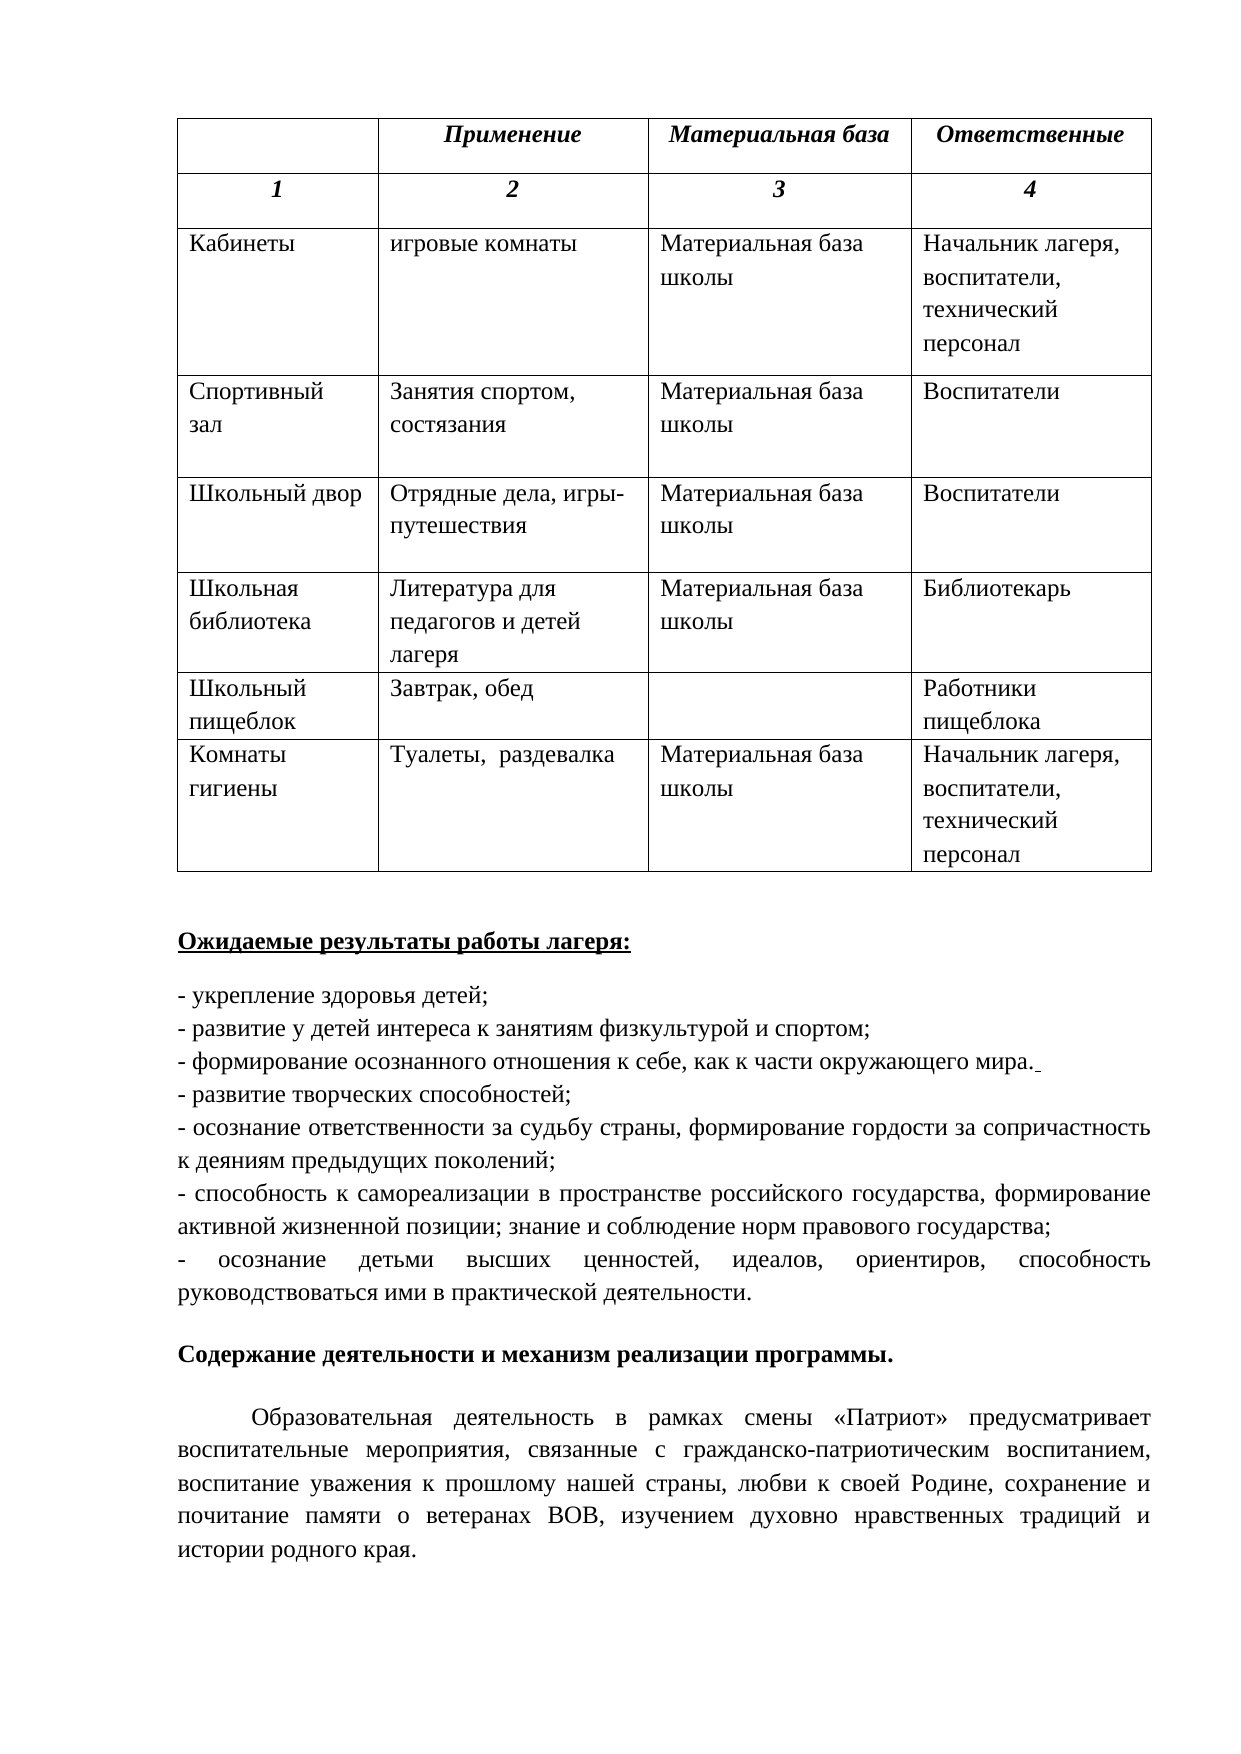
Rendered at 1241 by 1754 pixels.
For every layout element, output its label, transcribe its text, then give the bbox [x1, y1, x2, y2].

table_cell Школьный пищеблок [178, 673, 378, 738]
table_cell Школьный двор [178, 478, 378, 572]
table_cell Комнаты гигиены [178, 740, 378, 871]
table_cell Библиотекарь [912, 573, 1151, 672]
table_cell Туалеты, раздевалка [379, 740, 648, 871]
table_cell Воспитатели [912, 478, 1151, 572]
table_cell Начальник лагеря, воспитатели, технический персонал [912, 740, 1151, 871]
text Ожидаемые результаты работы лагеря: [177, 926, 1152, 955]
table_cell [649, 673, 911, 738]
table_cell игровые комнаты [379, 229, 648, 375]
table_header Ответственные [912, 119, 1151, 173]
text Образовательная деятельность в рамках смены «Патриот» предусматривает воспитательные мероприятия, связанные с гражданско-патриотическим воспитанием, воспитание уважения к прошлому нашей страны, любви к своей Родине, сохранение и почитание памяти о ветеранах ВОВ, изучением духовно нравственных традиций и истории родного края. [177, 1402, 1152, 1562]
text - осознание детьми высших ценностей, идеалов, ориентиров, способность руководствоваться ими в практической деятельности. [177, 1244, 1152, 1306]
table_cell Завтрак, обед [379, 673, 648, 738]
table_cell Занятия спортом, состязания [379, 376, 648, 477]
table_cell Материальная база школы [649, 478, 911, 572]
table_header Материальная база [649, 119, 911, 173]
table_cell Отрядные дела, игры-путешествия [379, 478, 648, 572]
table_cell 1 [178, 174, 378, 227]
text - осознание ответственности за судьбу страны, формирование гордости за сопричастность к деяниям предыдущих поколений; [177, 1112, 1152, 1174]
table_cell Материальная база школы [649, 740, 911, 871]
table_cell 4 [912, 174, 1151, 227]
table_cell Воспитатели [912, 376, 1151, 477]
table_cell Спортивный зал [178, 376, 378, 477]
text - способность к самореализации в пространстве российского государства, формирование активной жизненной позиции; знание и соблюдение норм правового государства; [177, 1178, 1152, 1240]
text - укрепление здоровья детей; [177, 980, 1152, 1009]
table_cell Материальная база школы [649, 573, 911, 672]
table_cell Литература для педагогов и детей лагеря [379, 573, 648, 672]
table_cell Кабинеты [178, 229, 378, 375]
text - развитие творческих способностей; [177, 1079, 1152, 1108]
table_cell Начальник лагеря, воспитатели, технический персонал [912, 229, 1151, 375]
text - формирование осознанного отношения к себе, как к части окружающего мира. [177, 1046, 1152, 1075]
table_header [178, 119, 378, 173]
table_cell Материальная база школы [649, 229, 911, 375]
table_cell Работники пищеблока [912, 673, 1151, 738]
table_cell 2 [379, 174, 648, 227]
table_cell 3 [649, 174, 911, 227]
table_cell Материальная база школы [649, 376, 911, 477]
text Содержание деятельности и механизм реализации программы. [177, 1339, 1152, 1368]
text - развитие у детей интереса к занятиям физкультурой и спортом; [177, 1013, 1152, 1042]
table_cell Школьная библиотека [178, 573, 378, 672]
table_header Применение [379, 119, 648, 173]
